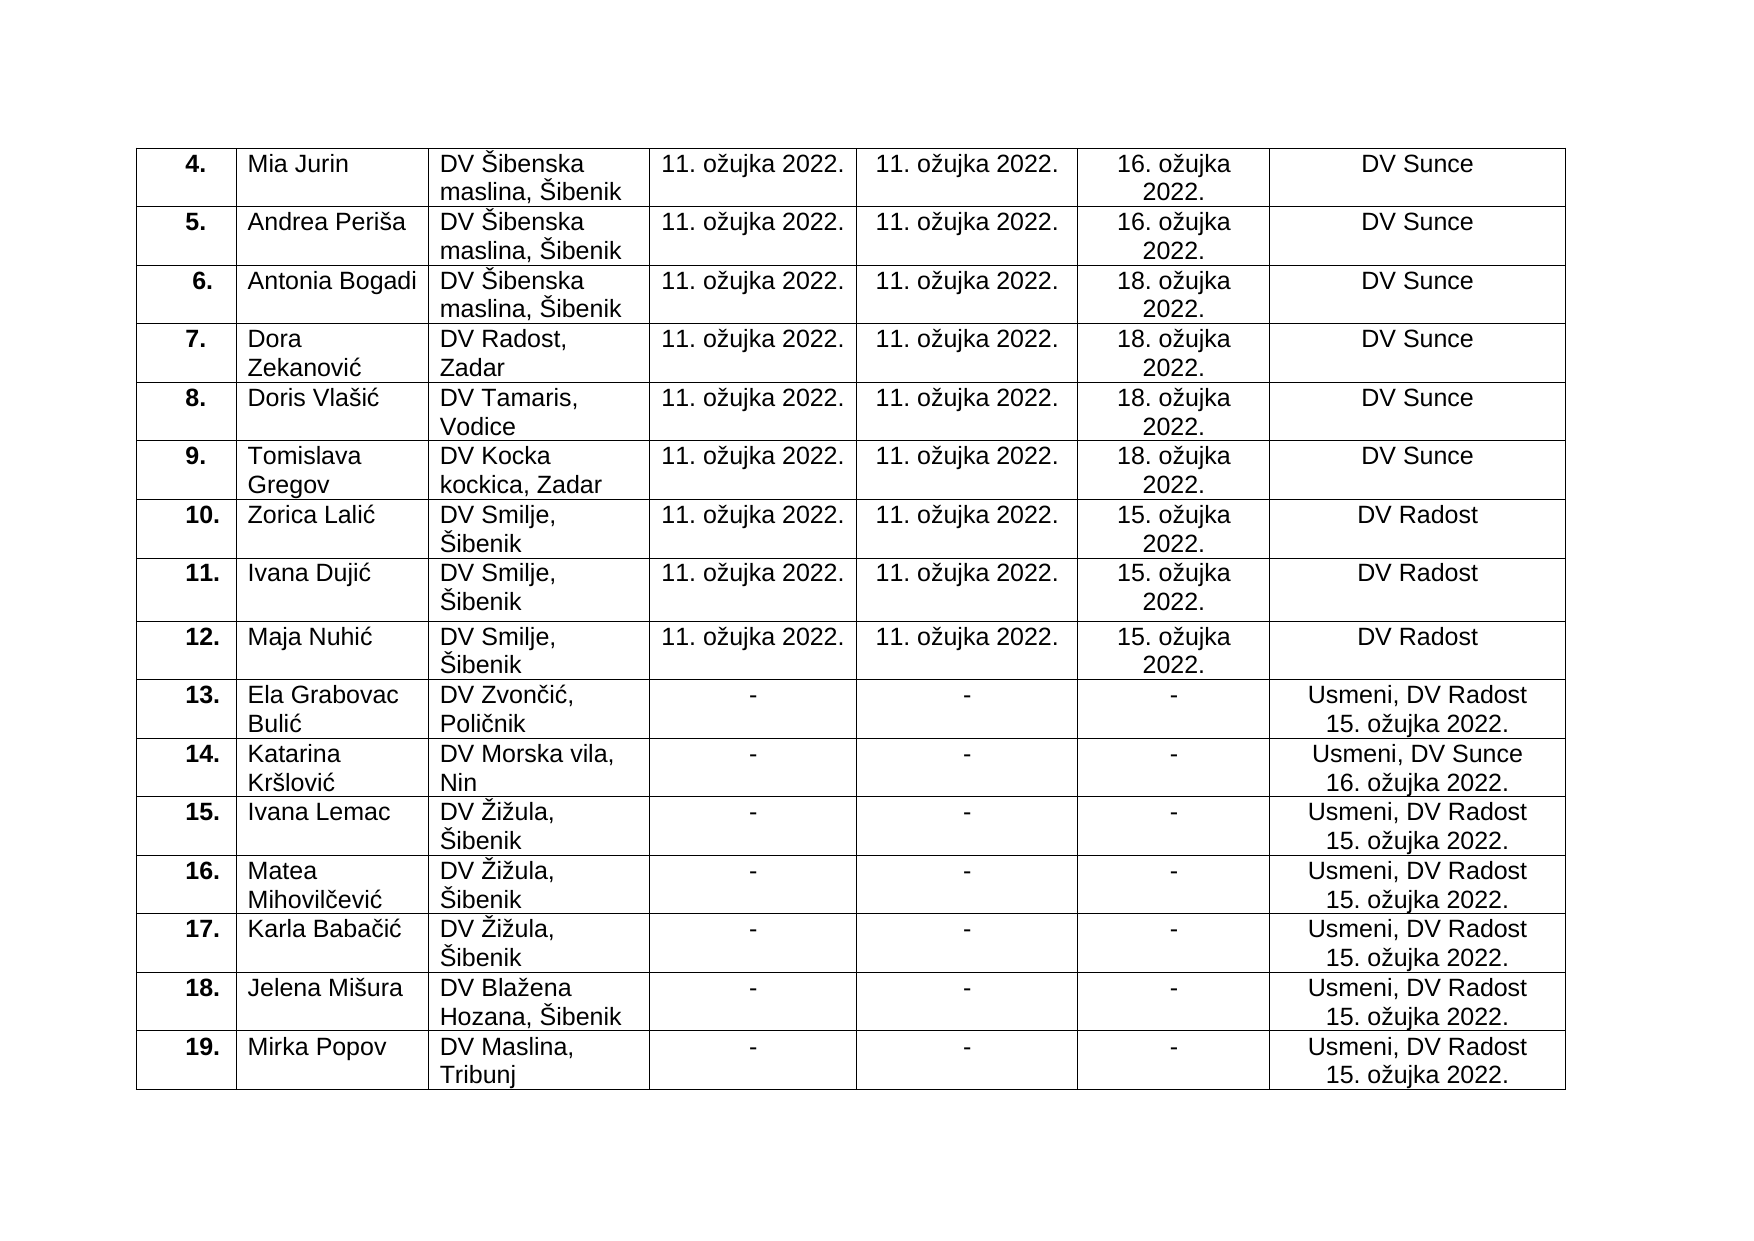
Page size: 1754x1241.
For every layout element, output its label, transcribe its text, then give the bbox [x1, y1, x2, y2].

table_cell 11. ožujka 2022. [650, 559, 856, 621]
table_cell - [650, 973, 856, 1030]
table_cell 11. ožujka 2022. [857, 383, 1077, 440]
table_cell - [857, 680, 1077, 738]
table_cell 11. ožujka 2022. [650, 500, 856, 557]
table_cell 4. [137, 149, 236, 206]
table_cell 6. [137, 266, 236, 323]
table_cell 15. ožujka 2022. [1078, 559, 1269, 621]
table_cell 11. ožujka 2022. [650, 383, 856, 440]
table_cell Usmeni, DV Radost 15. ožujka 2022. [1270, 856, 1565, 913]
table_cell [137, 207, 236, 265]
table_cell 11. ožujka 2022. [650, 622, 856, 679]
table_cell 11. ožujka 2022. [857, 324, 1077, 382]
table_cell Usmeni, DV Radost 15. ožujka 2022. [1270, 797, 1565, 855]
table_cell 11. ožujka 2022. [857, 207, 1077, 265]
table_cell 11. ožujka 2022. [650, 207, 856, 265]
table_cell 11. ožujka 2022. [650, 149, 856, 206]
table_cell Ela Grabovac Bulić [237, 680, 428, 738]
table_cell Maja Nuhić [237, 622, 428, 679]
table_cell Karla Babačić [237, 914, 428, 972]
table_cell 16. [137, 856, 236, 913]
table_cell Zorica Lalić [237, 500, 428, 557]
table_cell DV Sunce [1270, 149, 1565, 206]
table_cell 11. [137, 559, 236, 621]
table_cell 11. ožujka 2022. [650, 324, 856, 382]
table_cell 9. [137, 441, 236, 499]
table_cell 11. ožujka 2022. [857, 441, 1077, 499]
table_cell - [1078, 973, 1269, 1030]
table_cell - [1078, 797, 1269, 855]
table_cell Usmeni, DV Radost 15. ožujka 2022. [1270, 680, 1565, 738]
table_cell DV Sunce [1270, 441, 1565, 499]
table_cell - [650, 1031, 856, 1089]
table_cell Mirka Popov [237, 1031, 428, 1089]
table_cell DV Sunce [1270, 207, 1565, 265]
table_cell 18. [137, 973, 236, 1030]
table_cell 10. [137, 500, 236, 557]
table_cell Jelena Mišura [237, 973, 428, 1030]
table_cell - [650, 739, 856, 796]
table_cell - [857, 914, 1077, 972]
table_cell DV Sunce [1270, 383, 1565, 440]
table_cell Ivana Lemac [237, 797, 428, 855]
table_cell - [857, 856, 1077, 913]
table_cell 19. [137, 1031, 236, 1089]
table_cell - [650, 680, 856, 738]
table_cell 15. [137, 797, 236, 855]
table_cell Usmeni, DV Radost 15. ožujka 2022. [1270, 914, 1565, 972]
table_cell 8. [137, 383, 236, 440]
table_cell DV Sunce [1270, 266, 1565, 323]
table_cell 7. [137, 324, 236, 382]
table_cell - [1078, 856, 1269, 913]
table_cell 11. ožujka 2022. [650, 266, 856, 323]
table_cell 13. [137, 680, 236, 738]
table_cell DV Zvončić, Poličnik [429, 680, 649, 738]
table_cell - [1078, 739, 1269, 796]
table_cell 11. ožujka 2022. [857, 500, 1077, 557]
table_cell 11. ožujka 2022. [857, 266, 1077, 323]
table_cell DV Radost [1270, 559, 1565, 621]
table_cell DV Radost [1270, 500, 1565, 557]
table_cell 17. [137, 914, 236, 972]
table_cell 11. ožujka 2022. [857, 622, 1077, 679]
table_cell Mia Jurin [237, 149, 428, 206]
table_cell - [857, 973, 1077, 1030]
table_cell Doris Vlašić [237, 383, 428, 440]
table_cell - [650, 856, 856, 913]
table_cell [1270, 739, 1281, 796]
table_cell Antonia Bogadi [237, 266, 428, 323]
table_cell - [857, 739, 1077, 796]
table_cell 11. ožujka 2022. [857, 559, 1077, 621]
table_cell - [1078, 914, 1269, 972]
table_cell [1270, 1031, 1565, 1089]
table_cell - [650, 914, 856, 972]
table_cell Andrea Periša [237, 207, 428, 265]
table_cell - [857, 797, 1077, 855]
table_cell 11. ožujka 2022. [650, 441, 856, 499]
table_cell 12. [137, 622, 236, 679]
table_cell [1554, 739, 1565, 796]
table_cell Usmeni, DV Radost 15. ožujka 2022. [1270, 973, 1565, 1030]
table_cell - [1078, 680, 1269, 738]
table_cell DV Radost [1270, 622, 1565, 679]
table_cell - [650, 797, 856, 855]
table_cell DV Sunce [1270, 324, 1565, 382]
table_cell 11. ožujka 2022. [857, 149, 1077, 206]
table_cell Ivana Dujić [237, 559, 428, 621]
table_cell - [1078, 1031, 1269, 1089]
table_cell 14. [137, 739, 236, 796]
table_cell - [857, 1031, 1077, 1089]
table_cell DV Smilje, Šibenik [429, 559, 649, 621]
